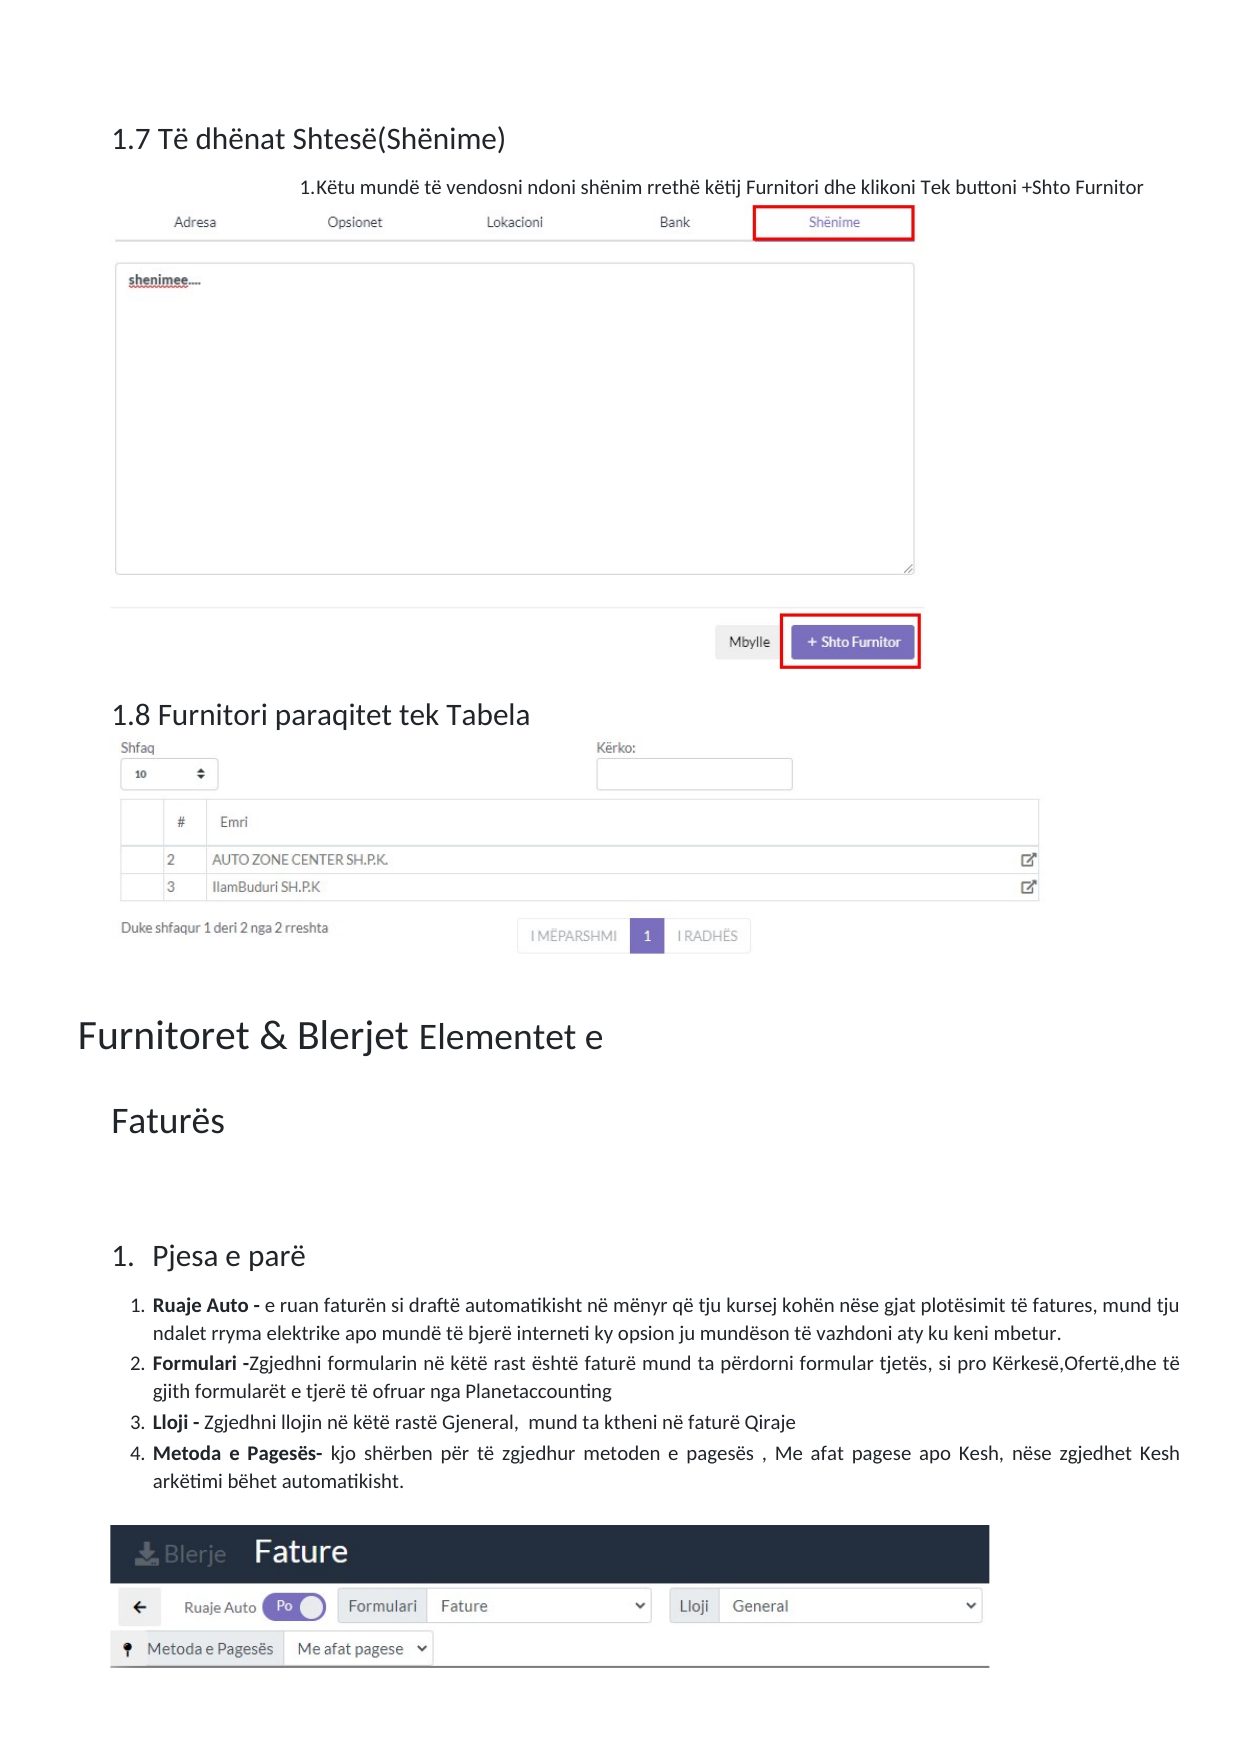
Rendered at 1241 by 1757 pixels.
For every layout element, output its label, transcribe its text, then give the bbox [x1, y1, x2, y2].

text 1.7 Të dhënat Shtesë(Shënime) [111, 119, 1182, 157]
text 1.8 Furnitori paraqitet tek Tabela [111, 695, 1182, 733]
list Formulari -Zgjedhni formularin në këtë rast është faturë mund ta përdorni formular tjetës, si pro Kërkesë,Ofertë,dhe të gjith formularët e tjerë të ofruar nga Planetaccounting [130, 1351, 1182, 1404]
picture [110, 1525, 990, 1668]
list Lloji - Zgjedhni llojin në këtë rastë Gjeneral, mund ta ktheni në faturë Qiraje [130, 1409, 1182, 1435]
picture [110, 736, 1057, 1007]
subtitle Furnitoret & Blerjet Elementet e Faturës [78, 1009, 651, 1143]
list Pjesa e parë [111, 1237, 1182, 1275]
list Ruaje Auto - e ruan faturën si draftë automatikisht në mënyr që tju kursej kohën nëse gjat plotësimit të fatures, mund tju ndalet rryma elektrike apo mundë të bjerë interneti ky opsion ju mundëson të vazhdoni aty ku keni mbetur. [130, 1292, 1182, 1345]
list Metoda e Pagesës- kjo shërben për të zgjedhur metoden e pagesës , Me afat pagese apo Kesh, nëse zgjedhet Kesh arkëtimi bëhet automatikisht. [130, 1440, 1182, 1493]
picture [110, 201, 925, 672]
list Këtu mundë të vendosni ndoni shënim rrethë këtij Furnitori dhe klikoni Tek buttoni +Shto Furnitor [109, 174, 1145, 199]
